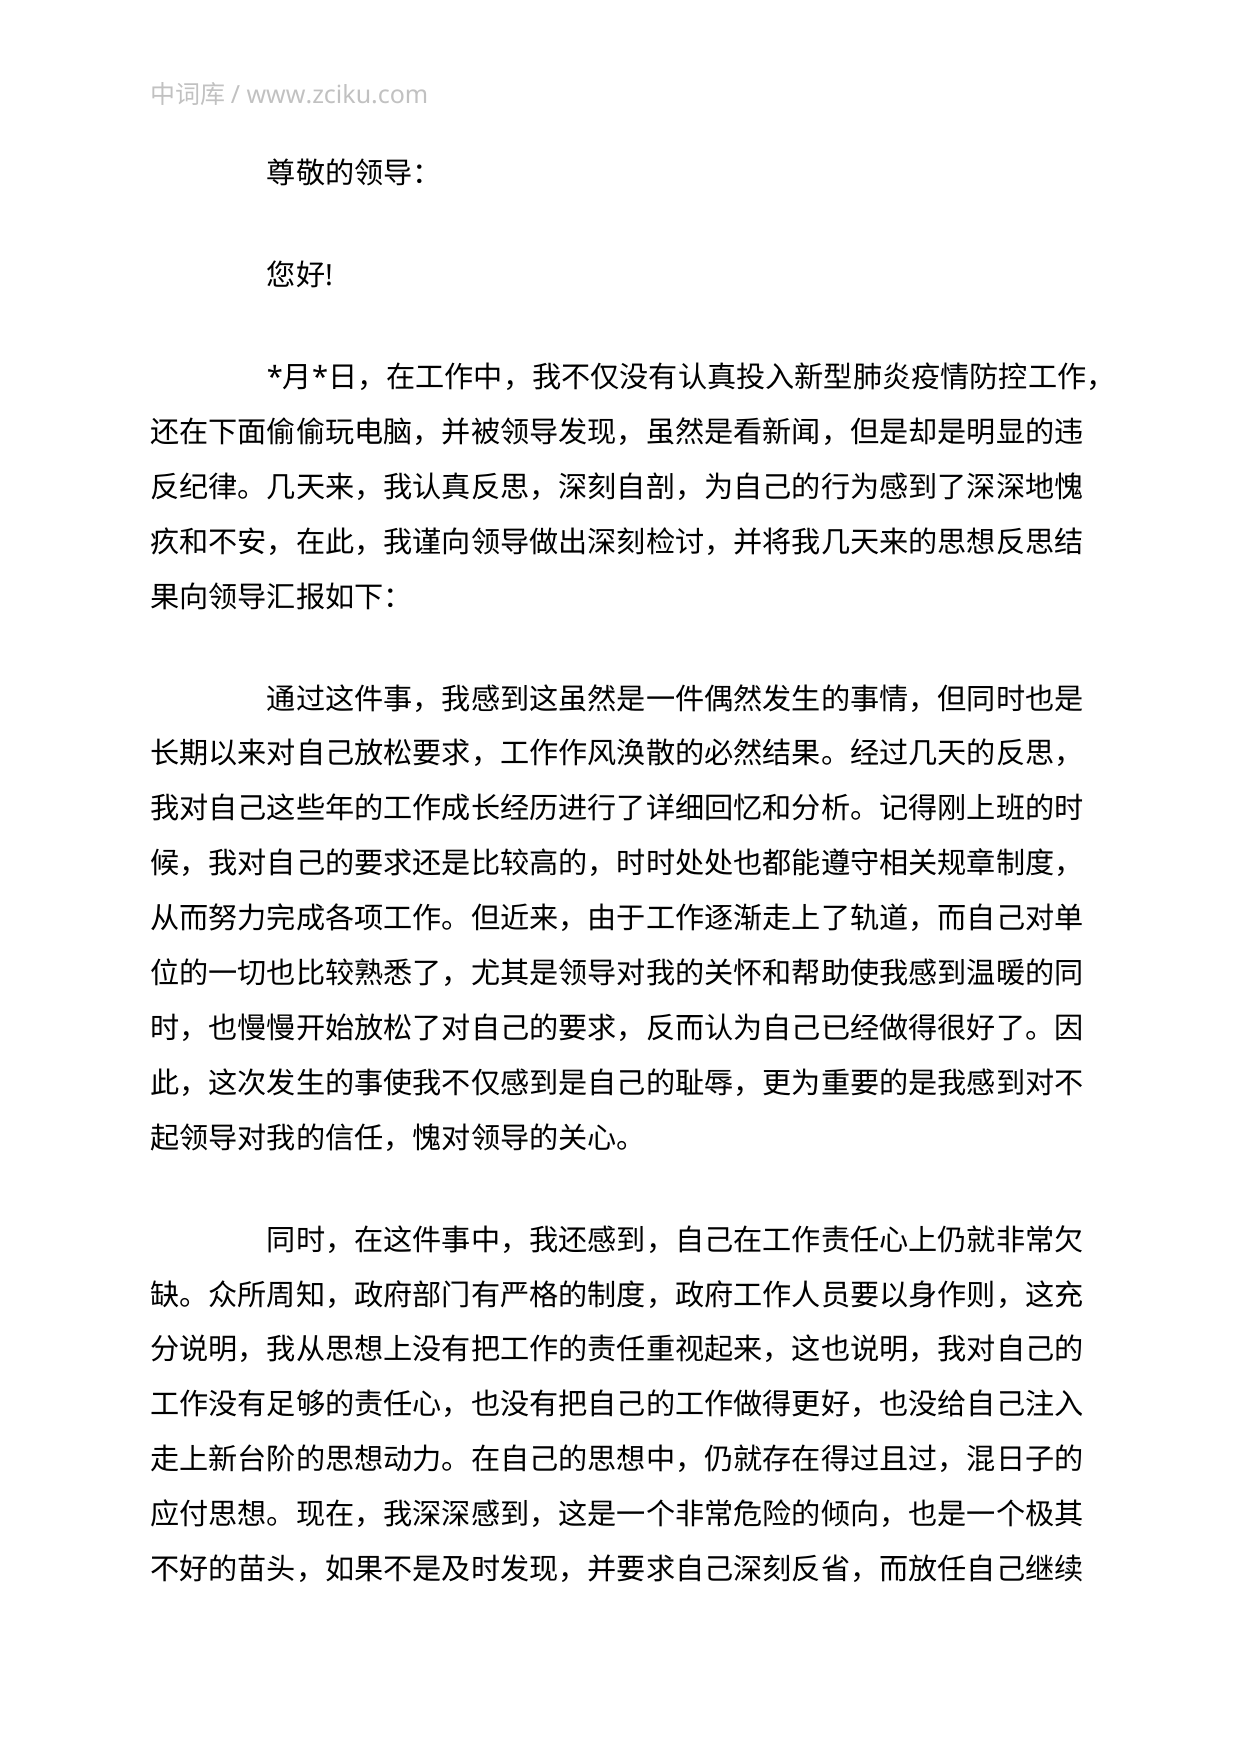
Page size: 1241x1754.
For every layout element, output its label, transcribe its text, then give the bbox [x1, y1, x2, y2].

text 尊敬的领导： [150, 150, 1090, 192]
text 通过这件事，我感到这虽然是一件偶然发生的事情，但同时也是长期以来对自己放松要求，工作作风涣散的必然结果。经过几天的反思，我对自己这些年的工作成长经历进行了详细回忆和分析。记得刚上班的时候，我对自己的要求还是比较高的，时时处处也都能遵守相关规章制度，从而努力完成各项工作。但近来，由于工作逐渐走上了轨道，而自己对单位的一切也比较熟悉了，尤其是领导对我的关怀和帮助使我感到温暖的同时，也慢慢开始放松了对自己的要求，反而认为自己已经做得很好了。因此，这次发生的事使我不仅感到是自己的耻辱，更为重要的是我感到对不起领导对我的信任，愧对领导的关心。 [150, 675, 1090, 1157]
text 您好! [150, 252, 1090, 294]
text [150, 1216, 1090, 1588]
text *月*日，在工作中，我不仅没有认真投入新型肺炎疫情防控工作，还在下面偷偷玩电脑，并被领导发现，虽然是看新闻，但是却是明显的违反纪律。几天来，我认真反思，深刻自剖，为自己的行为感到了深深地愧疚和不安，在此，我谨向领导做出深刻检讨，并将我几天来的思想反思结果向领导汇报如下： [150, 354, 1090, 616]
